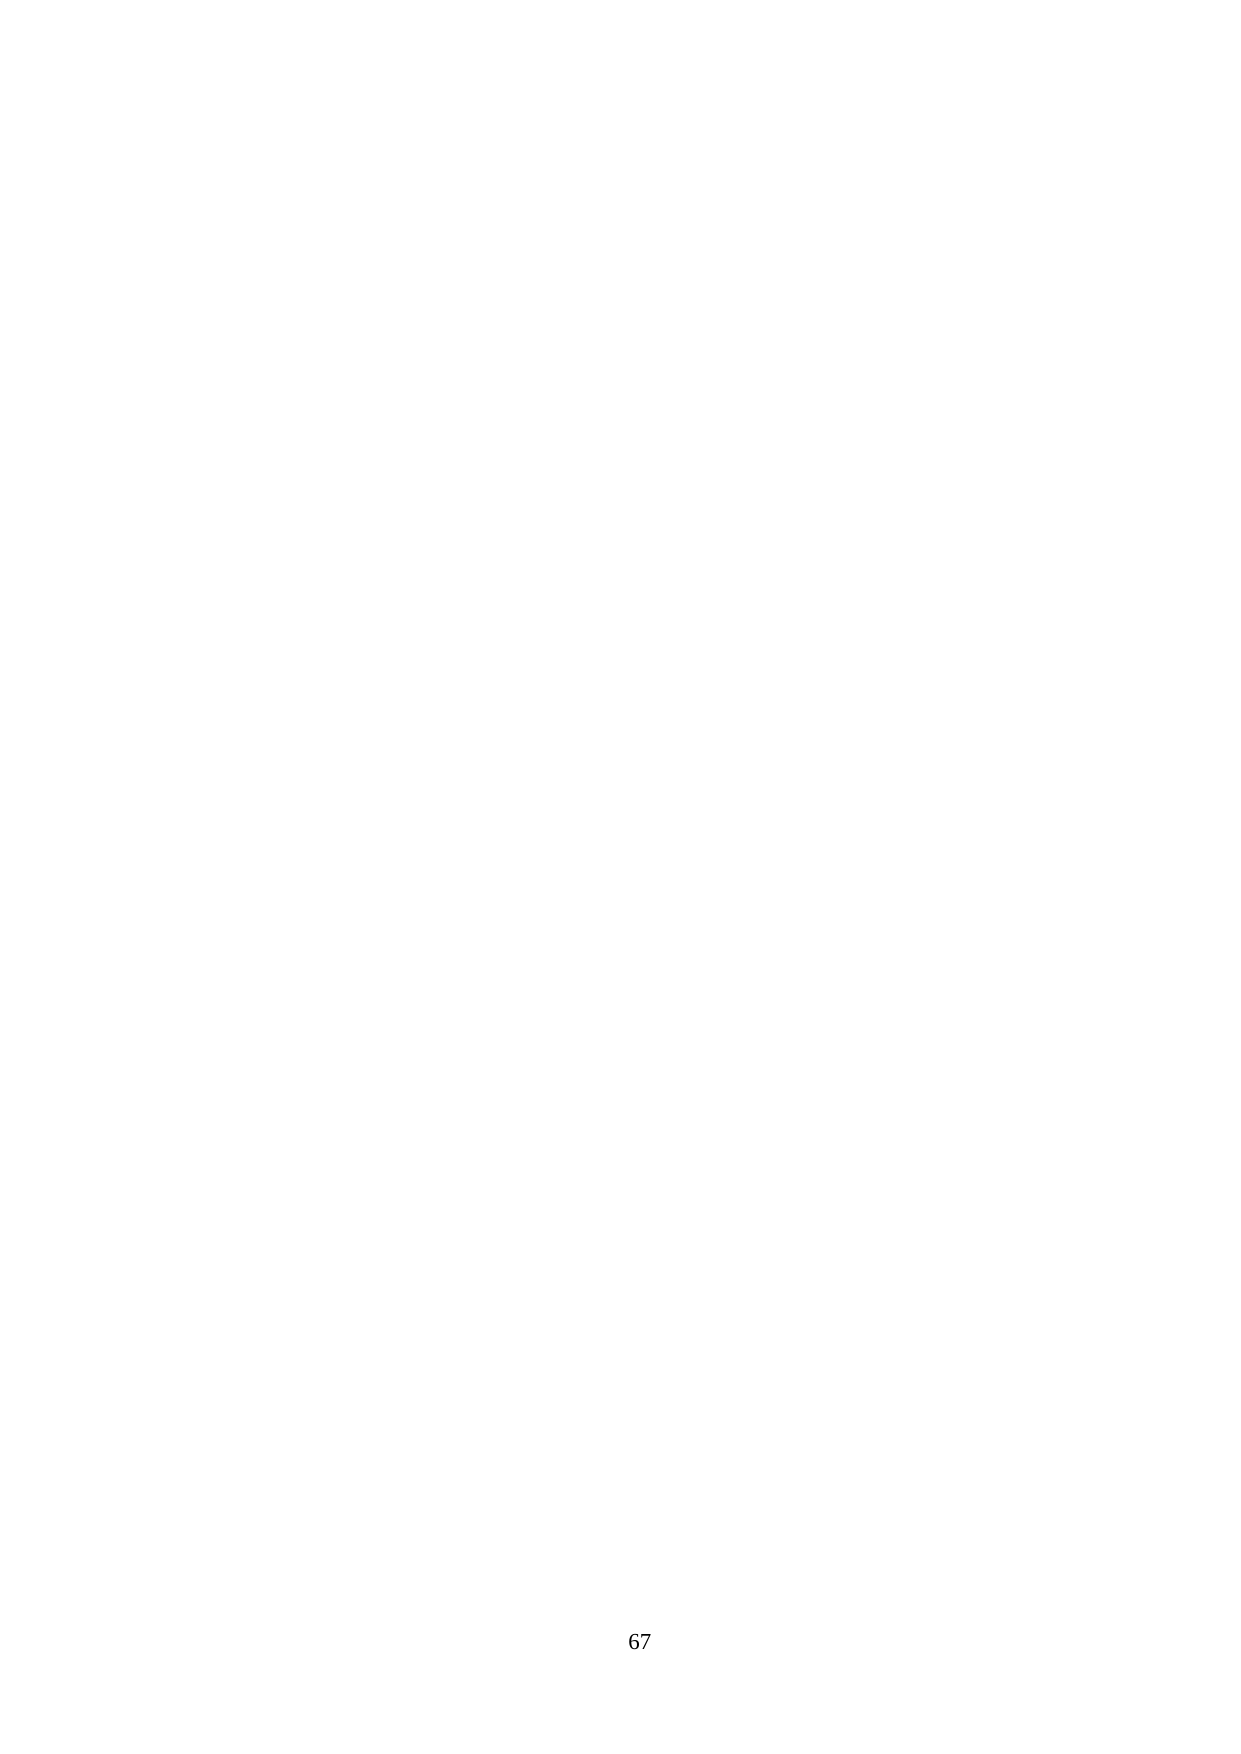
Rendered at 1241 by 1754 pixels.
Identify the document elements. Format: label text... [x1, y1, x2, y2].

text 67 [628, 1628, 656, 1654]
